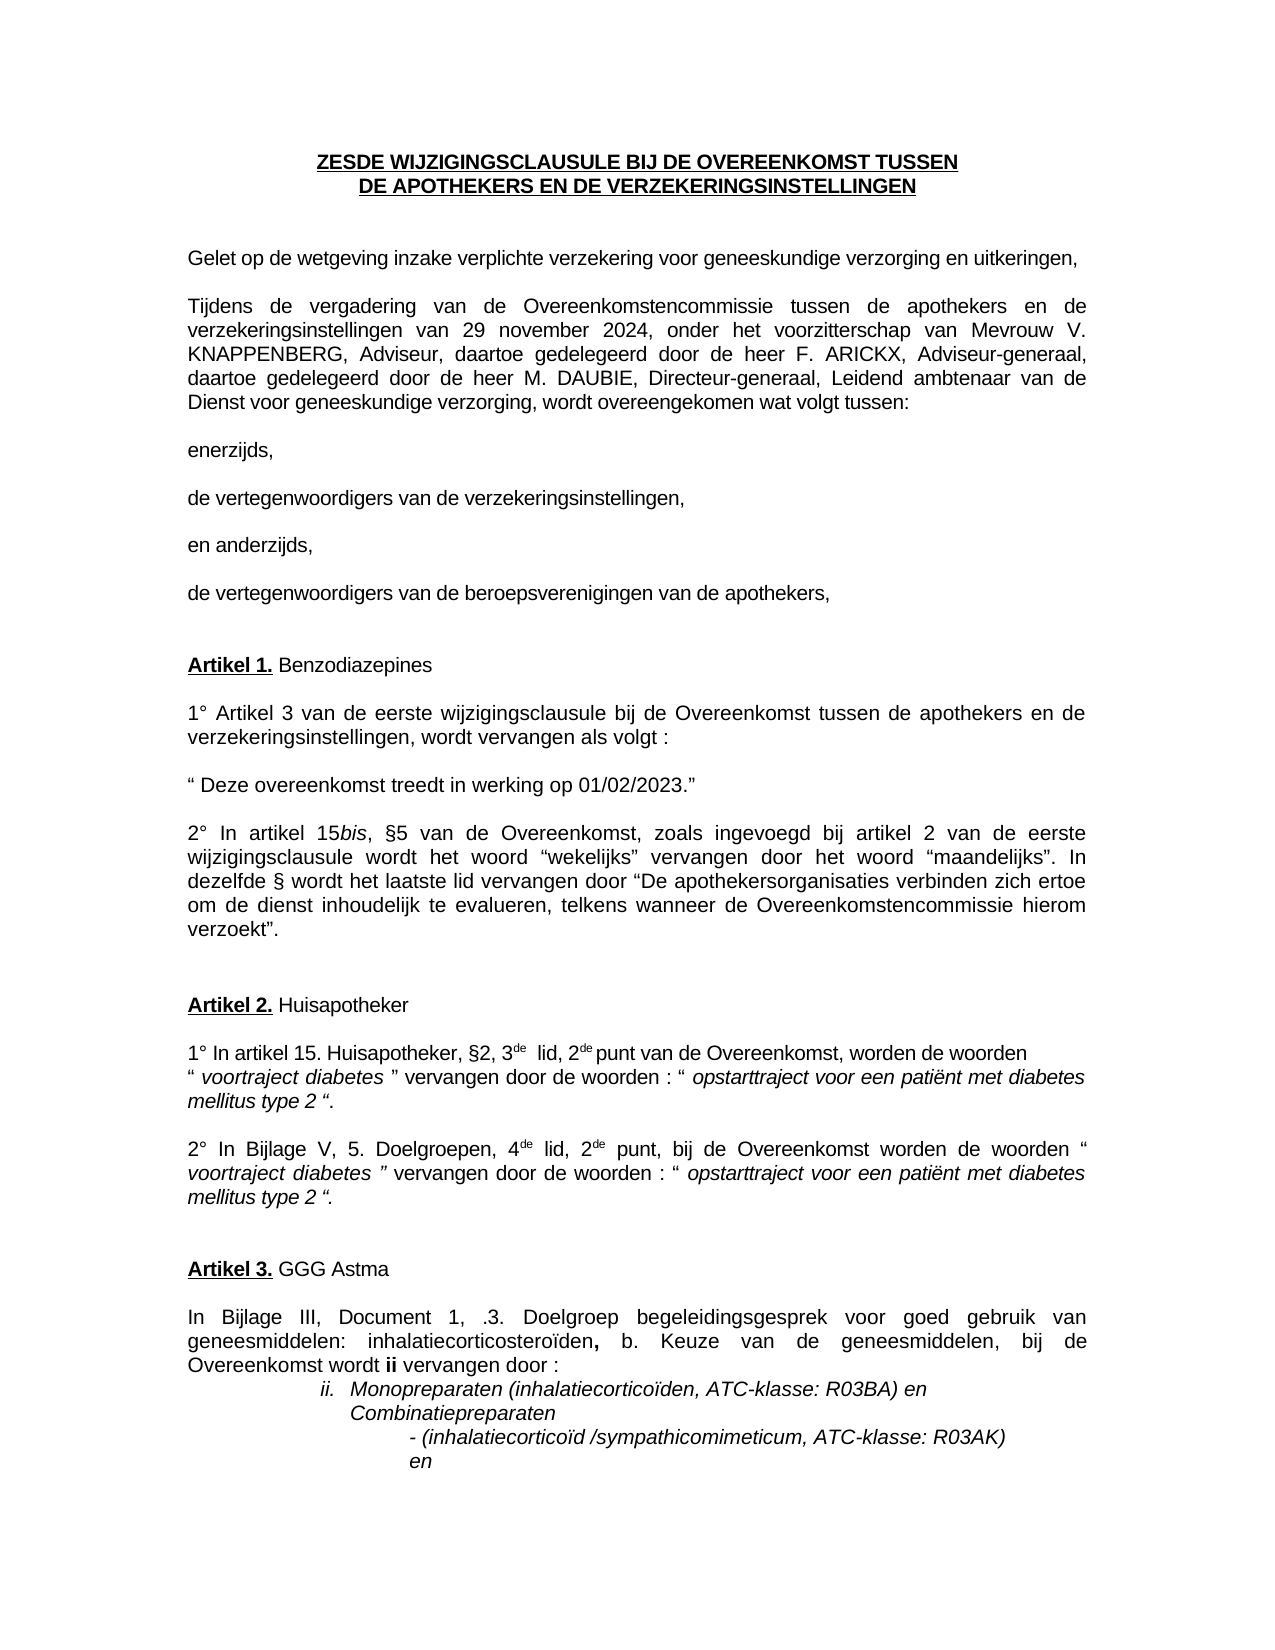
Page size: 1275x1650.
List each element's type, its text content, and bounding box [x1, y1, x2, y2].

text - (inhalatiecorticoïd /sympathicomimeticum, ATC-klasse: R03AK) [409, 1424, 1091, 1448]
text 1° Artikel 3 van de eerste wijzigingsclausule bij de Overeenkomst tussen de apothekers en de verzekeringsinstellingen, wordt vervangen als volgt : [187, 701, 1087, 749]
text Tijdens de vergadering van de Overeenkomstencommissie tussen de apothekers en de verzekeringsinstellingen van 29 november 2024, onder het voorzitterschap van Mevrouw V. KNAPPENBERG, Adviseur, daartoe gedelegeerd door de heer F. ARICKX, Adviseur-generaal, daartoe gedelegeerd door de heer M. DAUBIE, Directeur-generaal, Leidend ambtenaar van de Dienst voor geneeskundige verzorging, wordt overeengekomen wat volgt tussen: [187, 294, 1087, 413]
text ZESDE WIJZIGINGSCLAUSULE BIJ DE OVEREENKOMST TUSSEN [187, 150, 1087, 174]
text Artikel 1. Benzodiazepines [187, 653, 1087, 677]
text 1° In artikel 15. Huisapotheker, §2, 3de lid, 2de punt van de Overeenkomst, worden de woorden [187, 1041, 1087, 1065]
text Combinatiepreparaten [350, 1401, 1091, 1424]
text de vertegenwoordigers van de beroepsverenigingen van de apothekers, [187, 581, 1087, 605]
text enerzijds, [187, 437, 1087, 461]
text Gelet op de wetgeving inzake verplichte verzekering voor geneeskundige verzorging en uitkeringen, [187, 246, 1087, 270]
text Artikel 2. Huisapotheker [187, 993, 1087, 1017]
text “ Deze overeenkomst treedt in werking op 01/02/2023.” [187, 773, 1087, 797]
text Artikel 3. GGG Astma [187, 1257, 1087, 1281]
text 2° In artikel 15bis, §5 van de Overeenkomst, zoals ingevoegd bij artikel 2 van de eerste wijzigingsclausule wordt het woord “wekelijks” vervangen door het woord “maandelijks”. In dezelfde § wordt het laatste lid vervangen door “De apothekersorganisaties verbinden zich ertoe om de dienst inhoudelijk te evalueren, telkens wanneer de Overeenkomstencommissie hierom verzoekt”. [187, 821, 1087, 941]
list Monopreparaten (inhalatiecorticoïden, ATC-klasse: R03BA) en [335, 1377, 1091, 1401]
text de vertegenwoordigers van de verzekeringsinstellingen, [187, 485, 1087, 509]
text en anderzijds, [187, 533, 1087, 557]
text “ voortraject diabetes ” vervangen door de woorden : “ opstarttraject voor een patiënt met diabetes mellitus type 2 “. [187, 1065, 1087, 1113]
text en [409, 1448, 1091, 1472]
text 2° In Bijlage V, 5. Doelgroepen, 4de lid, 2de punt, bij de Overeenkomst worden de woorden “ voortraject diabetes ” vervangen door de woorden : “ opstarttraject voor een patiënt met diabetes mellitus type 2 “. [187, 1137, 1087, 1209]
text In Bijlage III, Document 1, .3. Doelgroep begeleidingsgesprek voor goed gebruik van geneesmiddelen: inhalatiecorticosteroïden, b. Keuze van de geneesmiddelen, bij de Overeenkomst wordt ii vervangen door : [187, 1305, 1087, 1377]
text DE APOTHEKERS EN DE VERZEKERINGSINSTELLINGEN [187, 174, 1087, 198]
